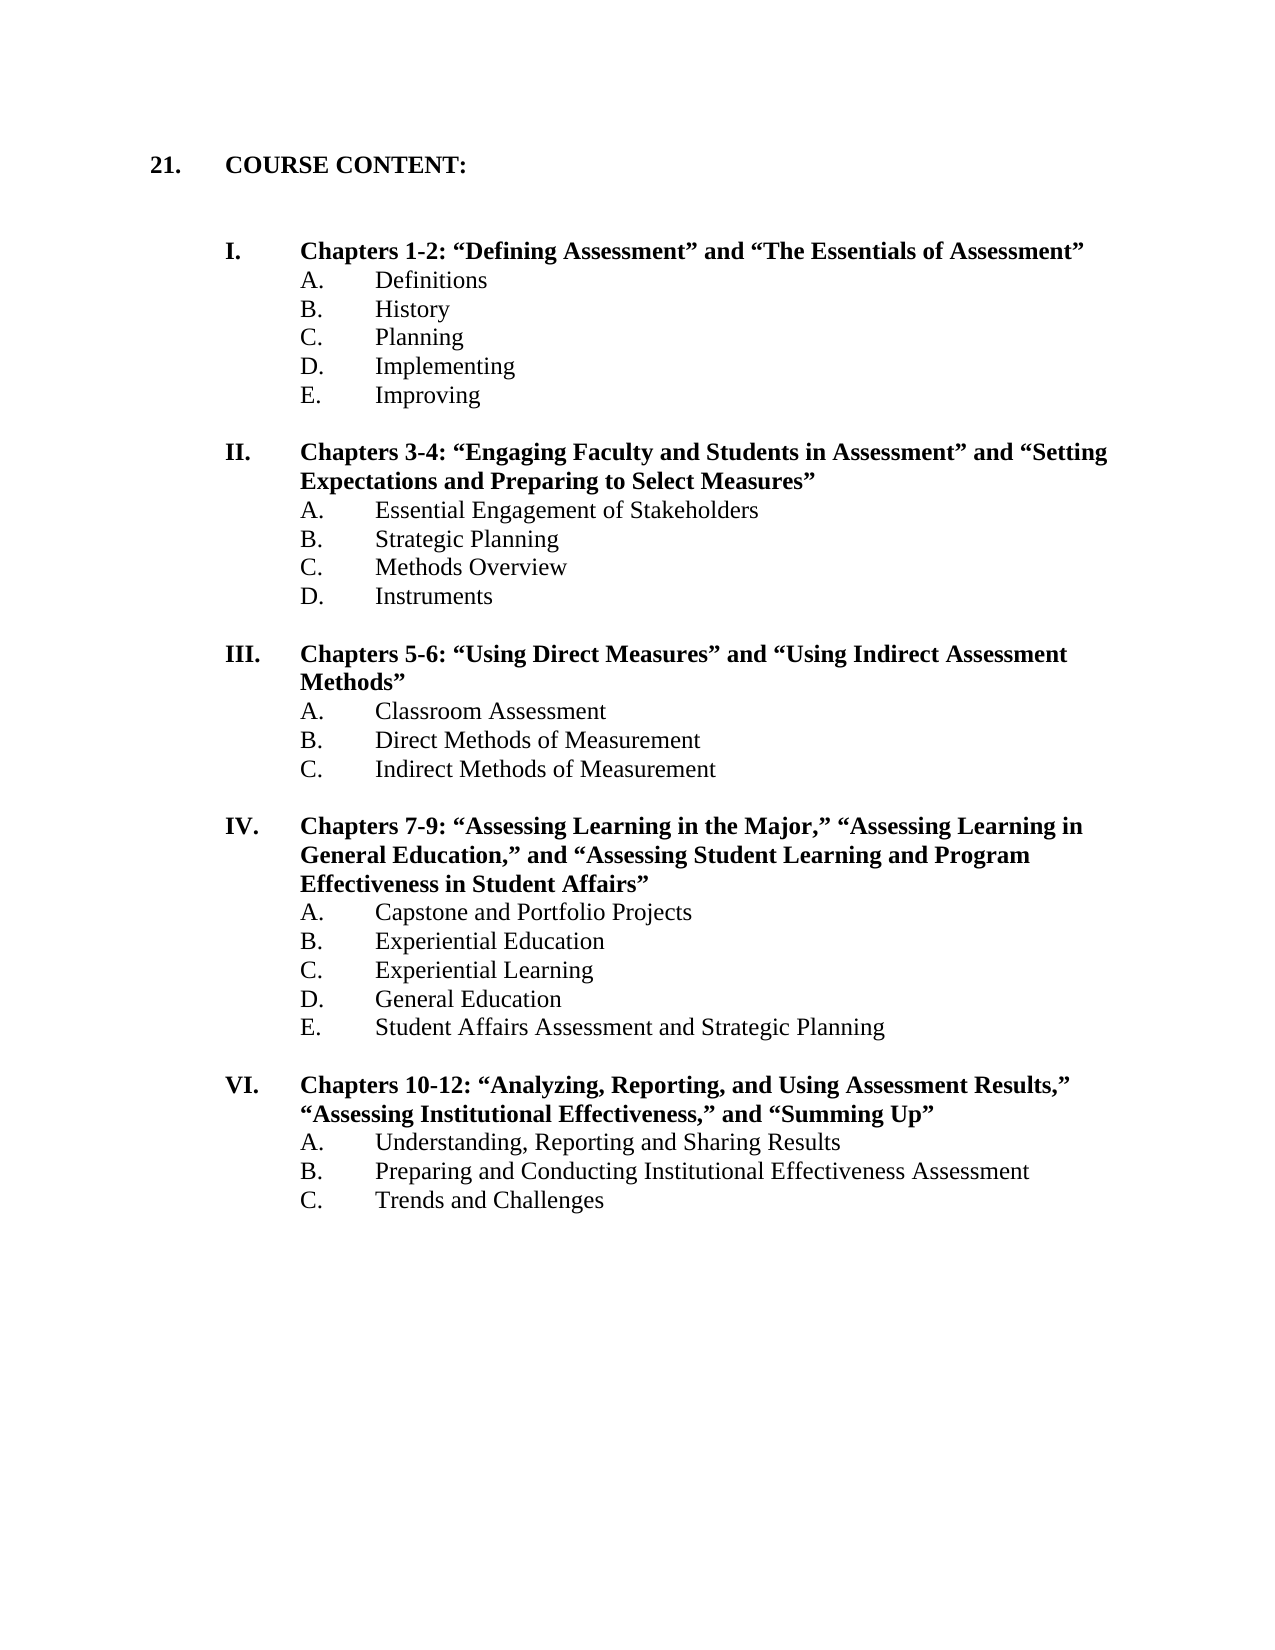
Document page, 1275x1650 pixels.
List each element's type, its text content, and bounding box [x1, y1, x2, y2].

text II. Chapters 3-4: “Engaging Faculty and Students in Assessment” and “Setting Expectations and Preparing to Select Measures” [225, 437, 1125, 495]
text B. Direct Methods of Measurement [300, 725, 1125, 754]
text A. Essential Engagement of Stakeholders [300, 495, 1125, 524]
subtitle III. Chapters 5-6: “Using Direct Measures” and “Using Indirect Assessment Methods” [225, 639, 1125, 696]
text D. General Education [300, 984, 1125, 1012]
text E. Improving [300, 380, 1125, 409]
text C. Experiential Learning [300, 955, 1125, 984]
text C. Indirect Methods of Measurement [300, 754, 1125, 782]
text E. Student Affairs Assessment and Strategic Planning [300, 1012, 1125, 1041]
text C. Planning [300, 322, 1125, 351]
text I. Chapters 1-2: “Defining Assessment” and “The Essentials of Assessment” [150, 236, 1125, 265]
text B. Experiential Education [300, 926, 1125, 955]
text C. Trends and Challenges [300, 1185, 1125, 1214]
text 21. COURSE CONTENT: [150, 150, 1125, 179]
text A. Classroom Assessment [300, 696, 1125, 725]
text B. History [300, 294, 1125, 322]
text A. Capstone and Portfolio Projects [300, 897, 1125, 926]
text C. Methods Overview [300, 552, 1125, 581]
text D. Implementing [300, 351, 1125, 380]
text A. Definitions [300, 265, 1125, 294]
text VI. Chapters 10-12: “Analyzing, Reporting, and Using Assessment Results,” [225, 1070, 1125, 1099]
text A. Understanding, Reporting and Sharing Results [300, 1127, 1125, 1156]
text “Assessing Institutional Effectiveness,” and “Summing Up” [150, 1099, 1125, 1127]
text IV. Chapters 7-9: “Assessing Learning in the Major,” “Assessing Learning in General Education,” and “Assessing Student Learning and Program Effectiveness in Student Affairs” [225, 811, 1125, 897]
text D. Instruments [300, 581, 1125, 610]
text B. Strategic Planning [300, 524, 1125, 552]
text B. Preparing and Conducting Institutional Effectiveness Assessment [300, 1156, 1125, 1185]
